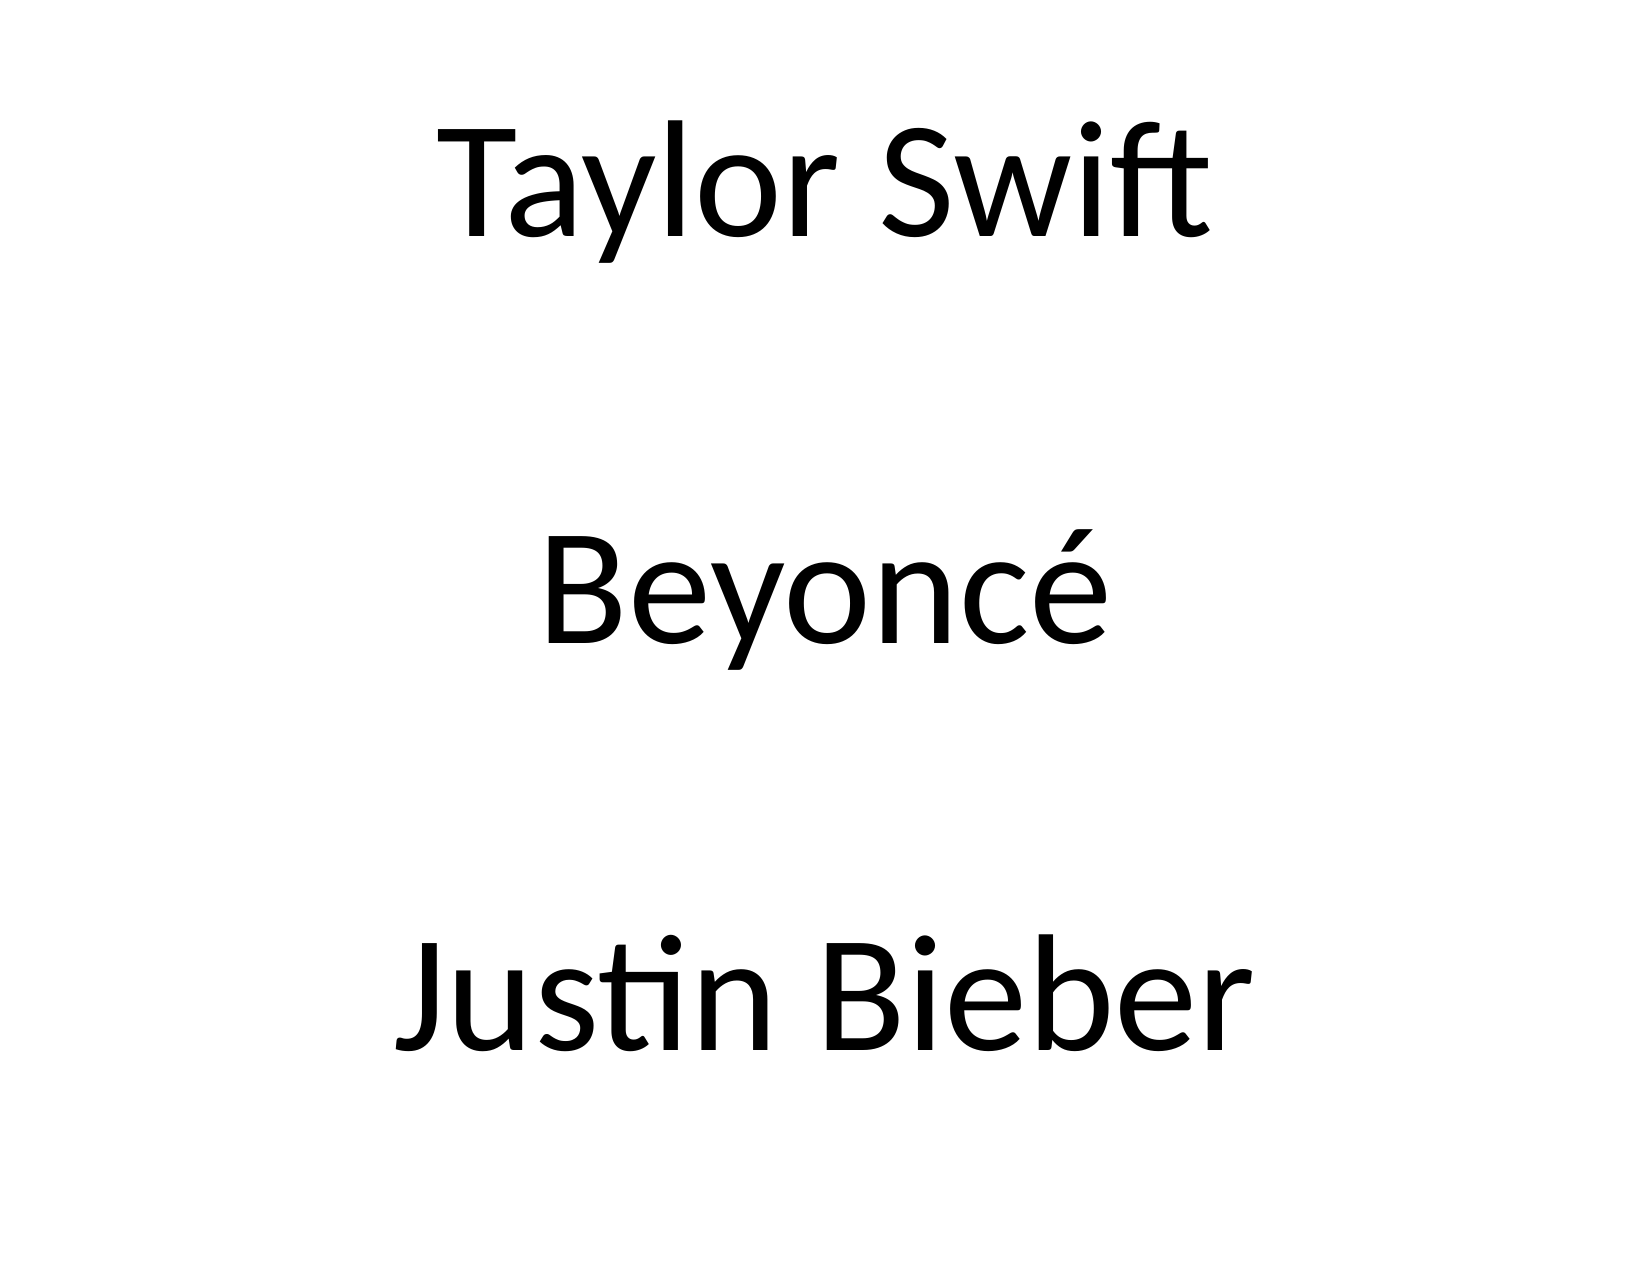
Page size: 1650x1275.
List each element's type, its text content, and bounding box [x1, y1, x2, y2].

text Beyoncé [75, 482, 1575, 685]
text Justin Bieber [75, 889, 1575, 1092]
text Taylor Swift [75, 75, 1575, 278]
